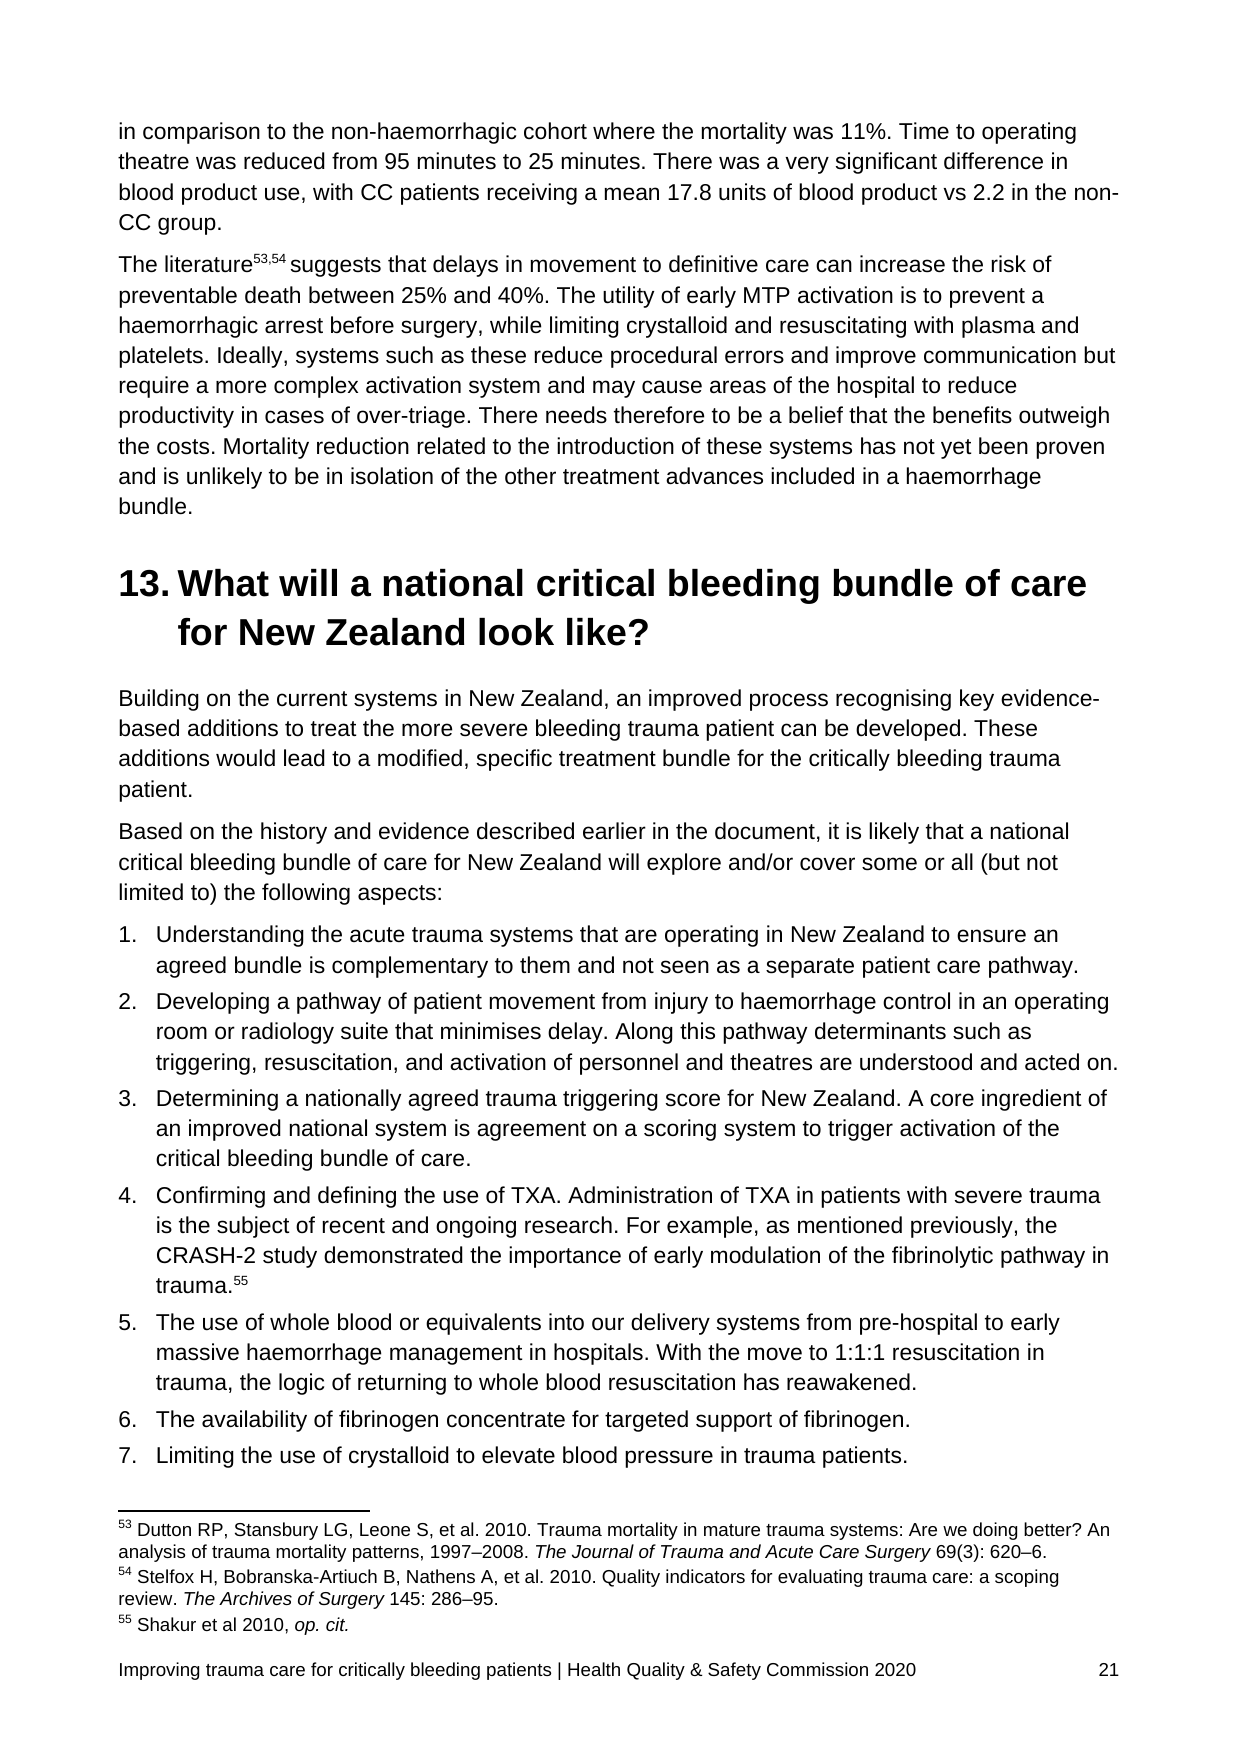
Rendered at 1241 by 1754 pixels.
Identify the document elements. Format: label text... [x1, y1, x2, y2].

list The use of whole blood or equivalents into our delivery systems from pre-hospital to early massive haemorrhage management in hospitals. With the move to 1:1:1 resuscitation in trauma, the logic of returning to whole blood resuscitation has reawakened. [118, 1309, 1122, 1396]
text The literature, suggests that delays in movement to definitive care can increase the risk of preventable death between 25% and 40%. The utility of early MTP activation is to prevent a haemorrhagic arrest before surgery, while limiting crystalloid and resuscitating with plasma and platelets. Ideally, systems such as these reduce procedural errors and improve communication but require a more complex activation system and may cause areas of the hospital to reduce productivity in cases of over-triage. There needs therefore to be a belief that the benefits outweigh the costs. Mortality reduction related to the introduction of these systems has not yet been proven and is unlikely to be in isolation of the other treatment advances included in a haemorrhage bundle. [118, 251, 1122, 519]
subtitle What will a national critical bleeding bundle of care for New Zealand look like? [118, 561, 1122, 653]
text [118, 118, 1122, 235]
list The availability of fibrinogen concentrate for targeted support of fibrinogen. [118, 1406, 1122, 1432]
text Based on the history and evidence described earlier in the document, it is likely that a national critical bleeding bundle of care for New Zealand will explore and/or cover some or all (but not limited to) the following aspects: [118, 818, 1122, 905]
list Limiting the use of crystalloid to elevate blood pressure in trauma patients. [118, 1442, 1122, 1469]
list Understanding the acute trauma systems that are operating in New Zealand to ensure an agreed bundle is complementary to them and not seen as a separate patient care pathway. [118, 921, 1122, 978]
list Confirming and defining the use of TXA. Administration of TXA in patients with severe trauma is the subject of recent and ongoing research. For example, as mentioned previously, the CRASH-2 study demonstrated the importance of early modulation of the fibrinolytic pathway in trauma. [118, 1182, 1122, 1299]
text Building on the current systems in New Zealand, an improved process recognising key evidence-based additions to treat the more severe bleeding trauma patient can be developed. These additions would lead to a modified, specific treatment bundle for the critically bleeding trauma patient. [118, 685, 1122, 802]
list Developing a pathway of patient movement from injury to haemorrhage control in an operating room or radiology suite that minimises delay. Along this pathway determinants such as triggering, resuscitation, and activation of personnel and theatres are understood and acted on. [118, 988, 1122, 1075]
list Determining a nationally agreed trauma triggering score for New Zealand. A core ingredient of an improved national system is agreement on a scoring system to trigger activation of the critical bleeding bundle of care. [118, 1085, 1122, 1172]
